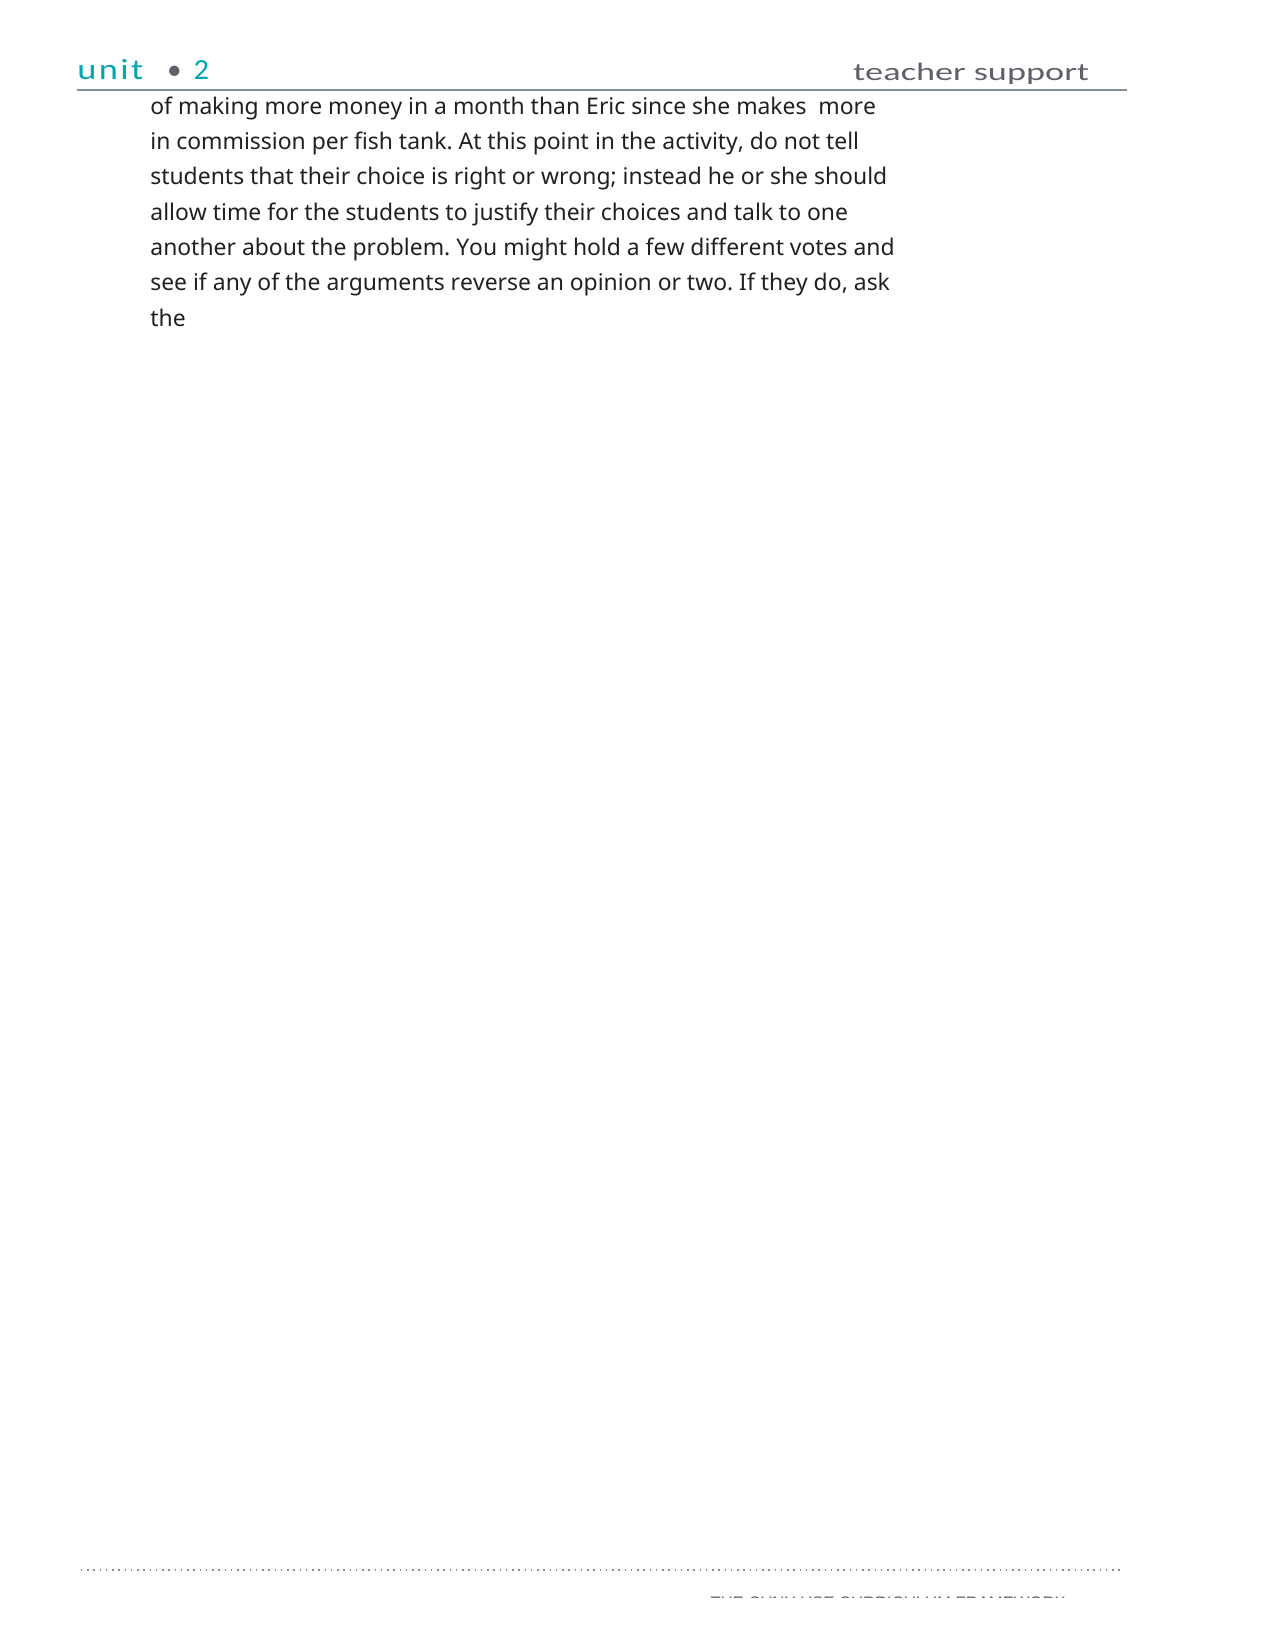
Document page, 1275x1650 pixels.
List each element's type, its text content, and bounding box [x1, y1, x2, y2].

text in commission per fish tank. At this point in the activity, do not tell students that their choice is right or wrong; instead he or she should allow time for the students to justify their choices and talk to one another about the problem. You might hold a few different votes and see if any of the arguments reverse an opinion or two. If they do, ask the [150, 125, 921, 333]
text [150, 89, 896, 121]
